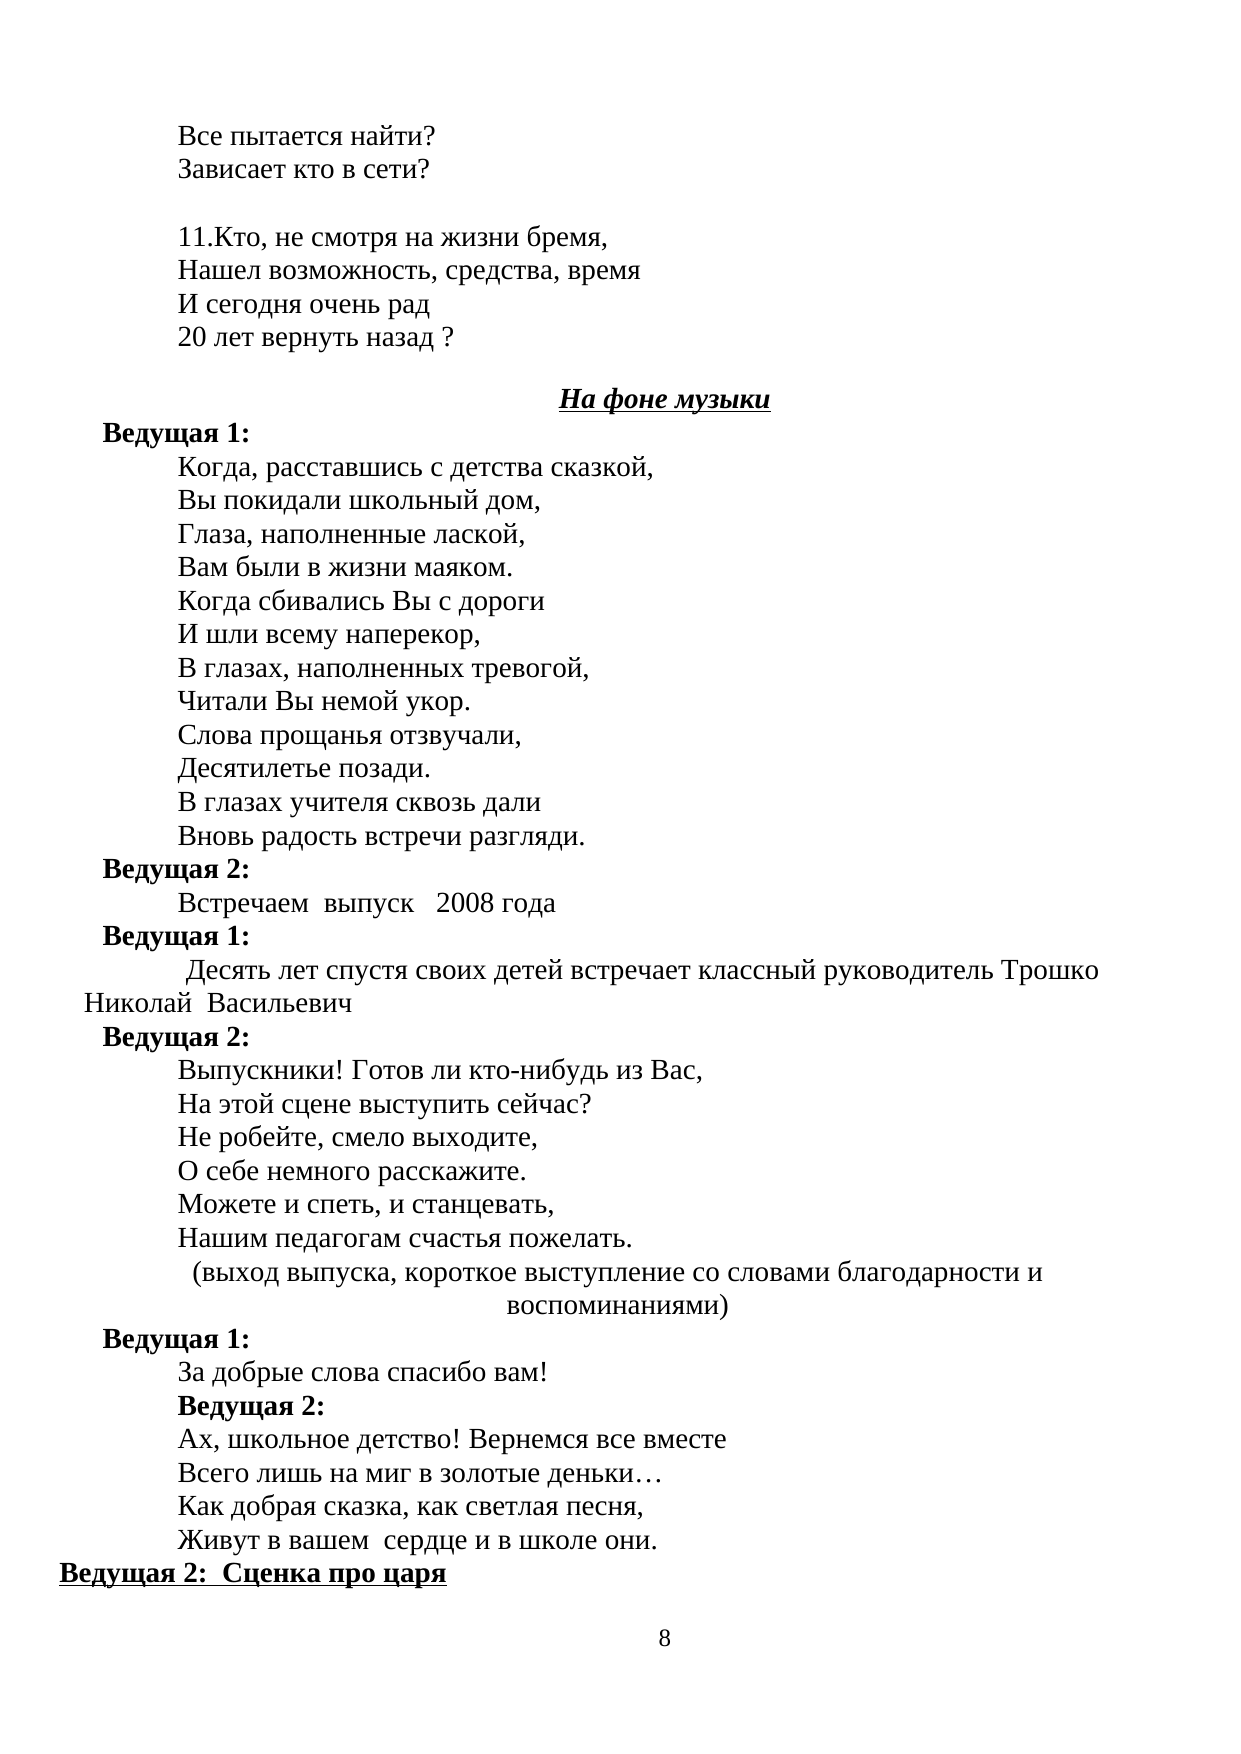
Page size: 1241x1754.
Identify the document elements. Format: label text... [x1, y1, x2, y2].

text Ведущая 2: [102, 1019, 1152, 1052]
text Ведущая 1: [102, 918, 1152, 952]
text Ведущая 1: [102, 415, 1152, 449]
text В глазах учителя сквозь дали [177, 784, 1152, 818]
text Слова прощанья отзвучали, [177, 717, 1152, 751]
text И шли всему наперекор, [177, 616, 1152, 650]
text Как добрая сказка, как светлая песня, [177, 1488, 1152, 1522]
text Всего лишь на миг в золотые деньки… [177, 1455, 1152, 1488]
text (выход выпуска, короткое выступление со словами благодарности и воспоминаниями) [83, 1254, 1152, 1321]
text Ах, школьное детство! Вернемся все вместе [177, 1421, 1152, 1455]
text Вы покидали школьный дом, [177, 482, 1152, 516]
text В глазах, наполненных тревогой, [177, 650, 1152, 683]
text Десятилетье позади. [177, 751, 1152, 784]
text Вам были в жизни маяком. [177, 549, 1152, 583]
text Встречаем выпуск 2008 года [177, 885, 1152, 918]
text Ведущая 1: [102, 1321, 1152, 1354]
text Десять лет спустя своих детей встречает классный руководитель Трошко Николай Васильевич [83, 952, 1152, 1019]
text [177, 118, 1152, 382]
text Ведущая 2: Сценка про царя [59, 1556, 1152, 1589]
text Вновь радость встречи разгляди. [177, 818, 1152, 851]
text Когда, расставшись с детства сказкой, [177, 449, 1152, 482]
text На фоне музыки [177, 382, 1152, 415]
text Выпускники! Готов ли кто-нибудь из Вас, На этой сцене выступить сейчас? Не робейте, смело выходите, О себе немного расскажите. Можете и спеть, и станцевать, Нашим педагогам счастья пожелать. [177, 1052, 1152, 1254]
text Когда сбивались Вы с дороги [177, 583, 1152, 616]
text Ведущая 2: [102, 851, 1152, 885]
text Глаза, наполненные лаской, [177, 516, 1152, 549]
text Читали Вы немой укор. [177, 683, 1152, 717]
text За добрые слова спасибо вам! Ведущая 2: [177, 1354, 1152, 1421]
text Живут в вашем сердце и в школе они. [177, 1522, 1152, 1556]
